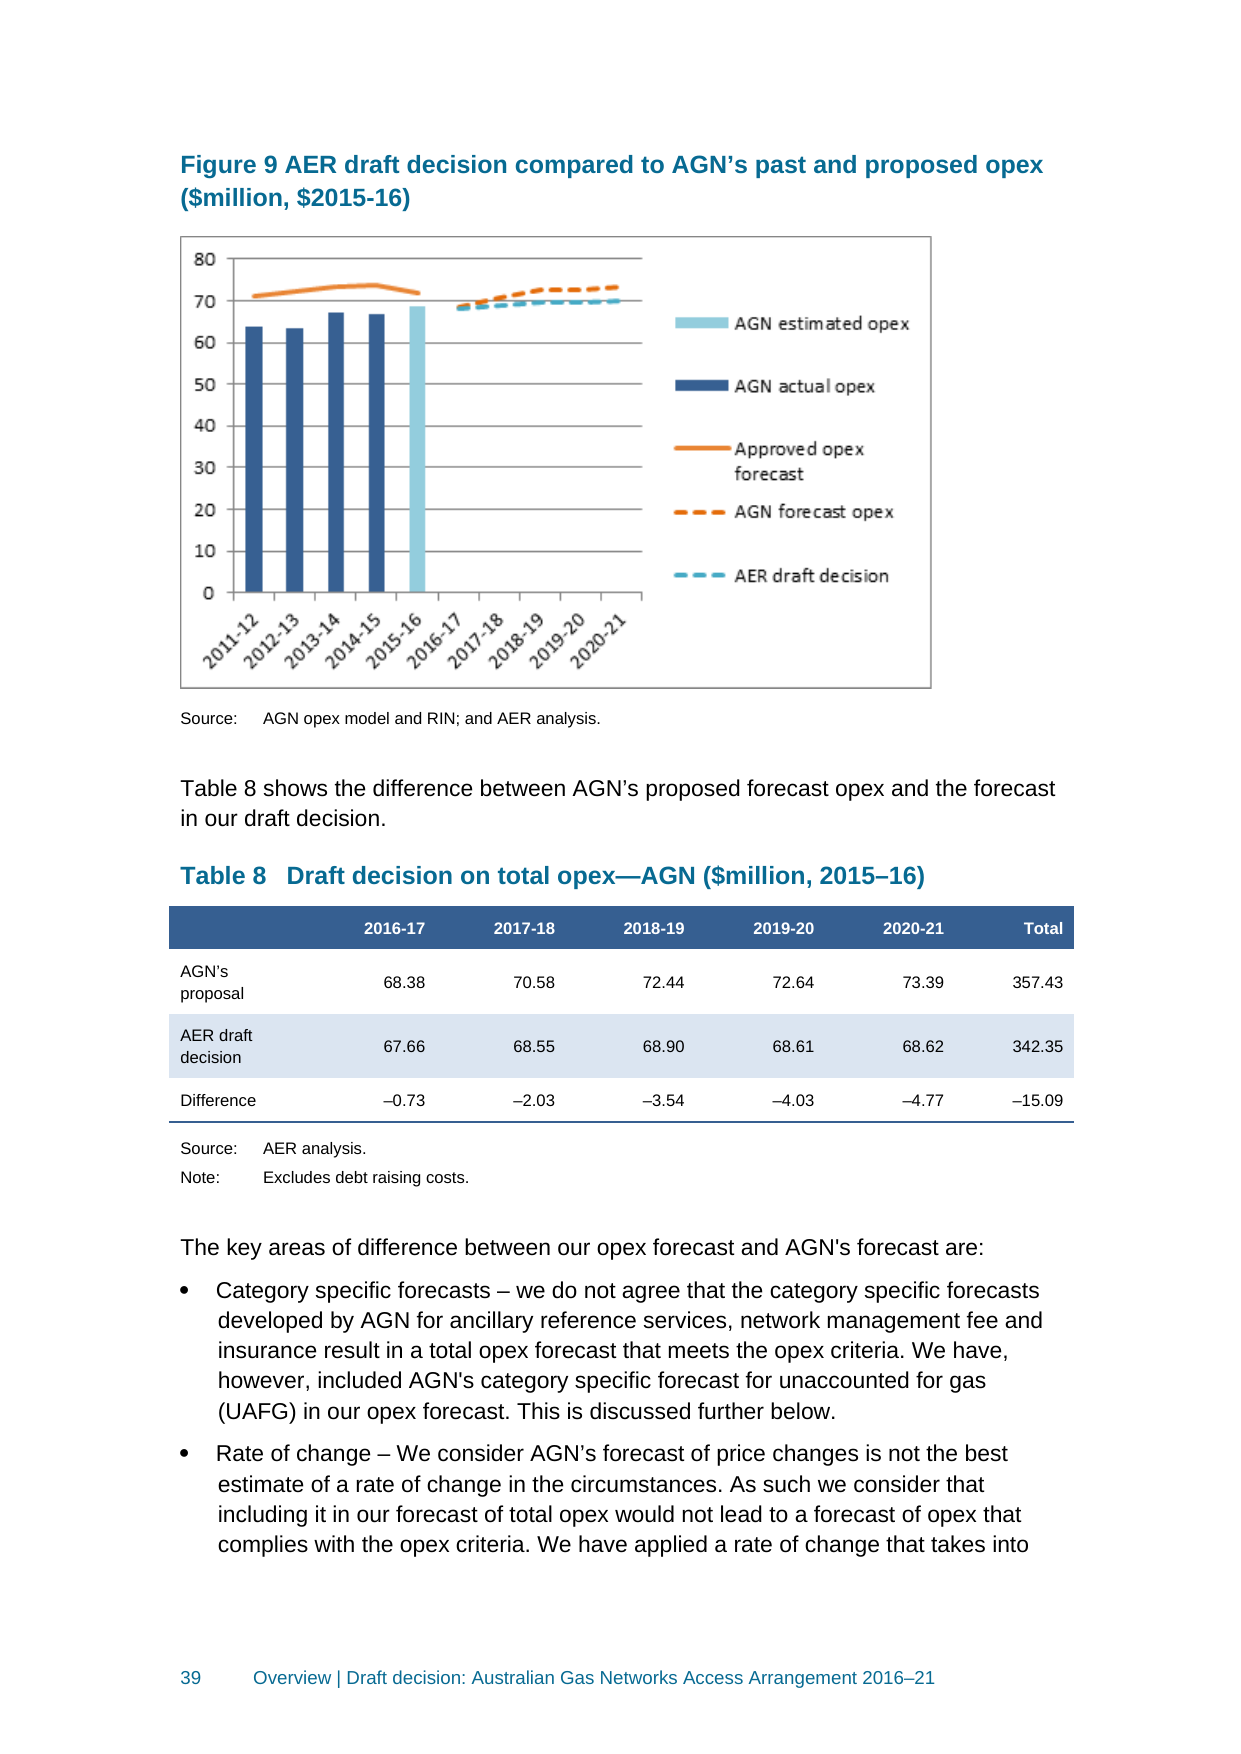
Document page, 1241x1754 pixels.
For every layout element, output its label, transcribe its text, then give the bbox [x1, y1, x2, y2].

table_header Total [955, 906, 1074, 949]
list Category specific forecasts – we do not agree that the category specific forecasts developed by AGN for ancillary reference services, network management fee and insurance result in a total opex forecast that meets the opex criteria. We have, however, included AGN's category specific forecast for unaccounted for gas (UAFG) in our opex forecast. This is discussed further below. [180, 1277, 1063, 1424]
table_header 2020-21 [825, 906, 955, 949]
table_header 2018-19 [566, 906, 696, 949]
table_cell AGN’s proposal [169, 949, 307, 1014]
table_header 2017-18 [436, 906, 566, 949]
table_header 2019-20 [696, 906, 825, 949]
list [180, 1440, 1063, 1557]
table_cell –0.73 [307, 1079, 436, 1121]
picture [451, 1674, 455, 1684]
table_header [169, 906, 307, 949]
text The key areas of difference between our opex forecast and AGN's forecast are: [180, 1234, 1063, 1260]
table_cell 68.61 [696, 1014, 825, 1078]
table_cell –4.03 [696, 1079, 825, 1121]
table_cell AER draft decision [169, 1014, 307, 1078]
table_cell Difference [169, 1079, 307, 1121]
table_cell –3.54 [566, 1079, 696, 1121]
text Source: AER analysis. [180, 1139, 1063, 1158]
table_cell 68.55 [436, 1014, 566, 1078]
table_cell 72.64 [696, 949, 825, 1014]
table_cell 357.43 [955, 949, 1074, 1014]
table_cell –2.03 [436, 1079, 566, 1121]
text Source: AGN opex model and RIN; and AER analysis. [180, 709, 1063, 728]
table_cell 72.44 [566, 949, 696, 1014]
table_cell 68.90 [566, 1014, 696, 1078]
table_header 2016-17 [307, 906, 436, 949]
table_cell 68.62 [825, 1014, 955, 1078]
text Table 8 shows the difference between AGN’s proposed forecast opex and the forecast in our draft decision. [180, 775, 1063, 832]
text Note: Excludes debt raising costs. [180, 1168, 1063, 1187]
table_cell 68.38 [307, 949, 436, 1014]
table_cell 67.66 [307, 1014, 436, 1078]
table_cell 342.35 [955, 1014, 1074, 1078]
table_cell –15.09 [955, 1079, 1074, 1121]
table_cell 73.39 [825, 949, 955, 1014]
table_cell 70.58 [436, 949, 566, 1014]
table_cell –4.77 [825, 1079, 955, 1121]
